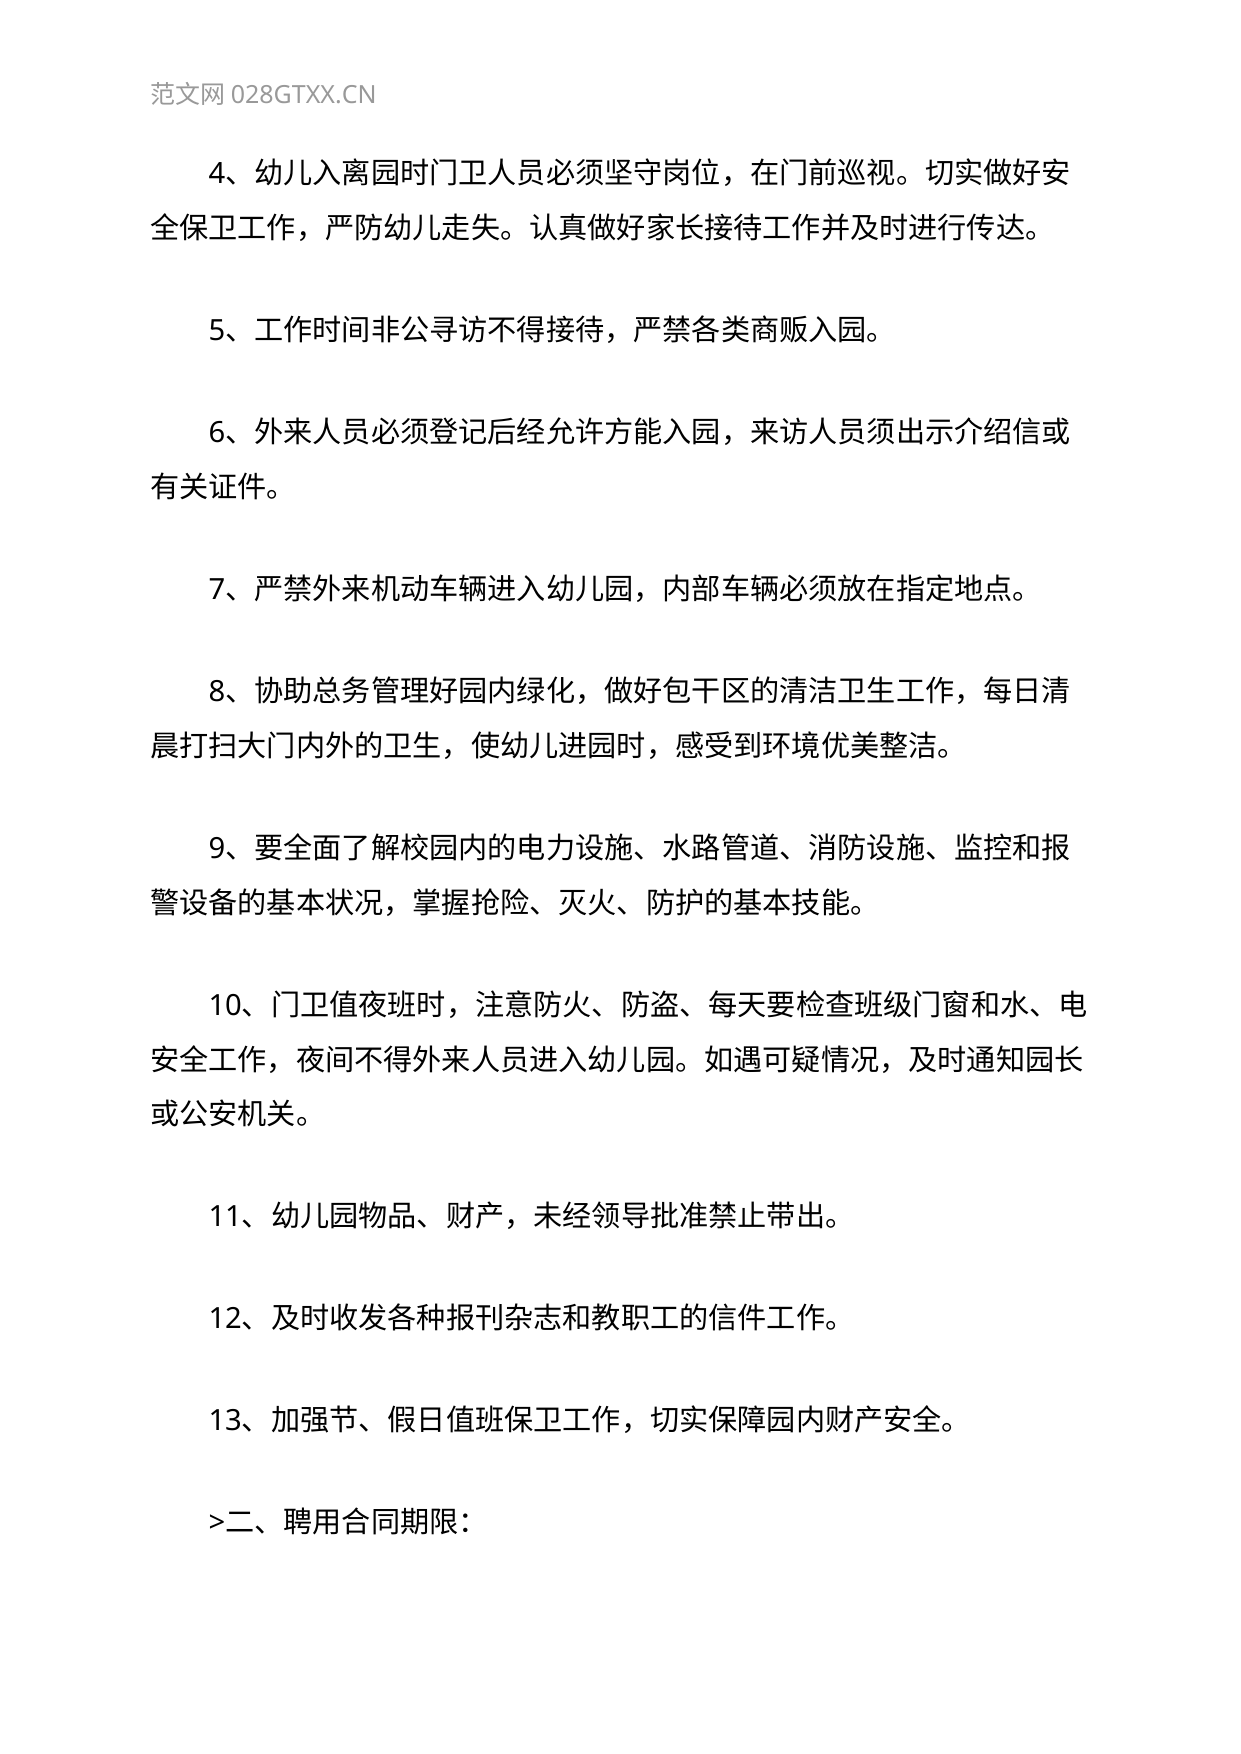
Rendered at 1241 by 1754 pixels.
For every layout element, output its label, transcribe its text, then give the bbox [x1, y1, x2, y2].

text 8、协助总务管理好园内绿化，做好包干区的清洁卫生工作，每日清晨打扫大门内外的卫生，使幼儿进园时，感受到环境优美整洁。 [150, 667, 1090, 765]
text 11、幼儿园物品、财产，未经领导批准禁止带出。 [150, 1193, 1090, 1235]
text 7、严禁外来机动车辆进入幼儿园，内部车辆必须放在指定地点。 [150, 566, 1090, 608]
text 4、幼儿入离园时门卫人员必须坚守岗位，在门前巡视。切实做好安全保卫工作，严防幼儿走失。认真做好家长接待工作并及时进行传达。 [150, 150, 1090, 247]
text 5、工作时间非公寻访不得接待，严禁各类商贩入园。 [150, 307, 1090, 349]
text 12、及时收发各种报刊杂志和教职工的信件工作。 [150, 1295, 1090, 1337]
text >二、聘用合同期限： [150, 1499, 1090, 1541]
text 10、门卫值夜班时，注意防火、防盗、每天要检查班级门窗和水、电安全工作，夜间不得外来人员进入幼儿园。如遇可疑情况，及时通知园长或公安机关。 [150, 981, 1090, 1133]
text 13、加强节、假日值班保卫工作，切实保障园内财产安全。 [150, 1397, 1090, 1439]
text 9、要全面了解校园内的电力设施、水路管道、消防设施、监控和报警设备的基本状况，掌握抢险、灭火、防护的基本技能。 [150, 824, 1090, 922]
text 6、外来人员必须登记后经允许方能入园，来访人员须出示介绍信或有关证件。 [150, 409, 1090, 506]
